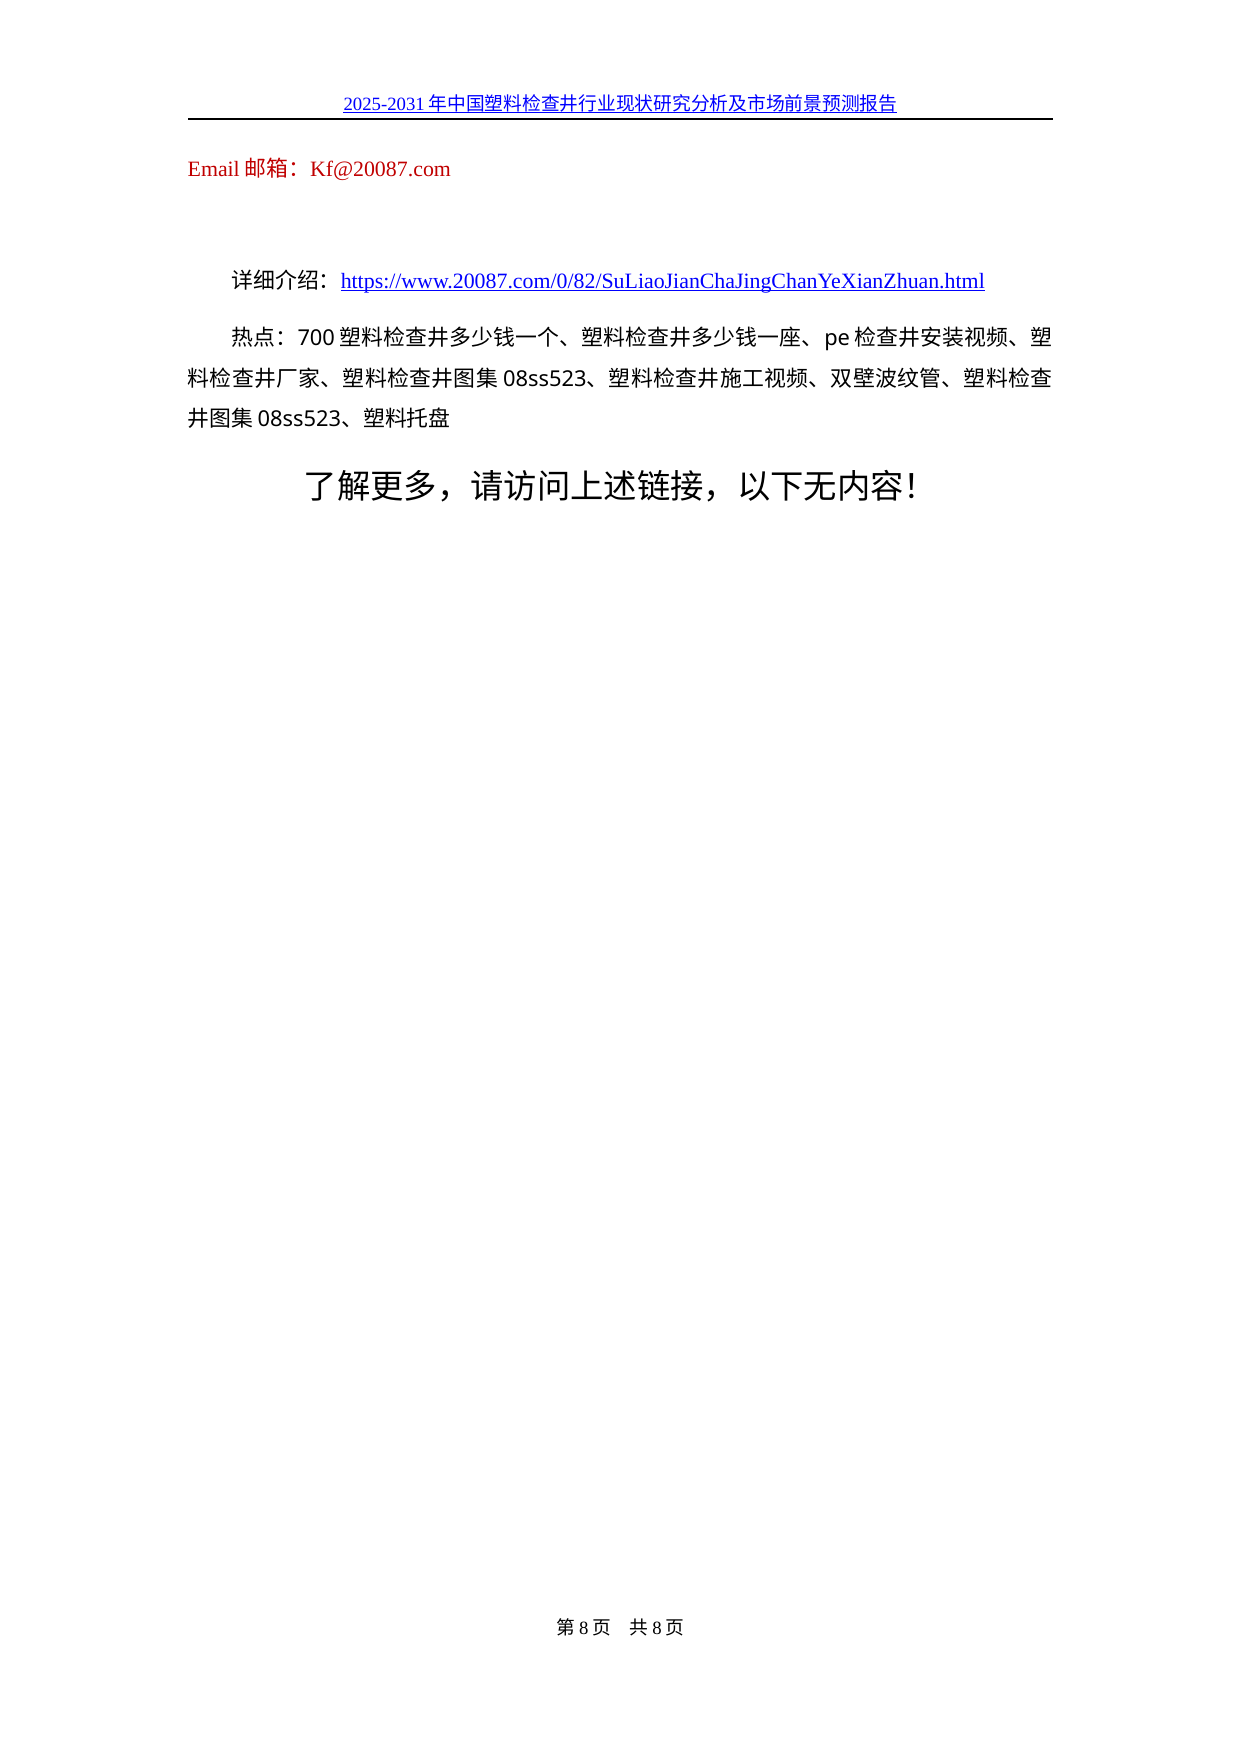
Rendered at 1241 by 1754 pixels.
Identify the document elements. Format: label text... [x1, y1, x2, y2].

text 热点：700塑料检查井多少钱一个、塑料检查井多少钱一座、pe检查井安装视频、塑料检查井厂家、塑料检查井图集08ss523、塑料检查井施工视频、双壁波纹管、塑料检查井图集08ss523、塑料托盘 [187, 320, 1053, 433]
title 了解更多，请访问上述链接，以下无内容！ [187, 451, 1053, 516]
text Email邮箱：Kf@20087.com [187, 150, 1053, 183]
text 详细介绍：https://www.20087.com/0/82/SuLiaoJianChaJingChanYeXianZhuan.html [187, 263, 1053, 296]
